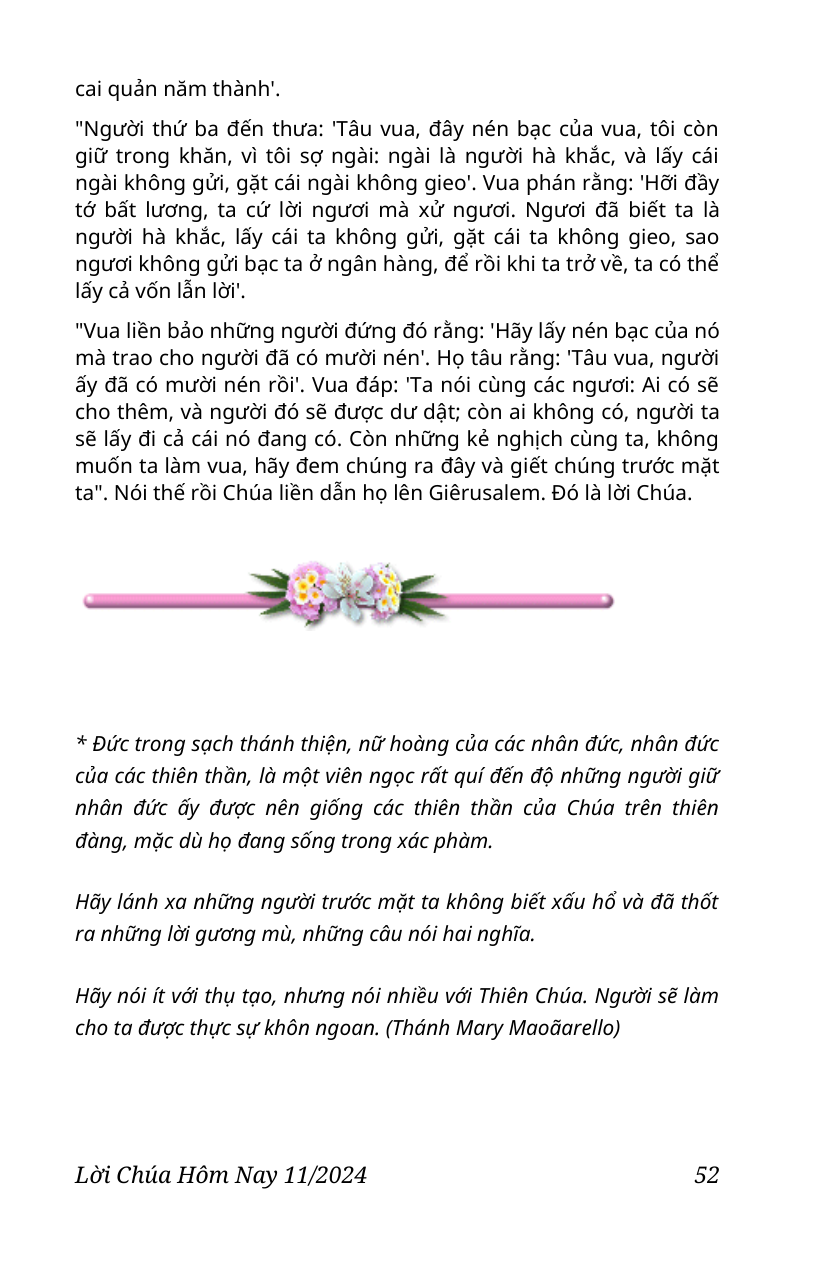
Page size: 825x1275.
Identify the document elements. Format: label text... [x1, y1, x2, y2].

text * Đức trong sạch thánh thiện, nữ hoàng của các nhân đức, nhân đức của các thiên thần, là một viên ngọc rất quí đến độ những người giữ nhân đức ấy được nên giống các thiên thần của Chúa trên thiên đàng, mặc dù họ đang sống trong xác phàm. [75, 725, 720, 854]
text "Người thứ ba đến thưa: 'Tâu vua, đây nén bạc của vua, tôi còn giữ trong khăn, vì tôi sợ ngài: ngài là người hà khắc, và lấy cái ngài không gửi, gặt cái ngài không gieo'. Vua phán rằng: 'Hỡi đầy tớ bất lương, ta cứ lời ngươi mà xử ngươi. Ngươi đã biết ta là người hà khắc, lấy cái ta không gửi, gặt cái ta không gieo, sao ngươi không gửi bạc ta ở ngân hàng, để rồi khi ta trở về, ta có thể lấy cả vốn lẫn lời'. [75, 114, 720, 304]
text Hãy lánh xa những người trước mặt ta không biết xấu hổ và đã thốt ra những lời gương mù, những câu nói hai nghĩa. [75, 883, 720, 948]
text Hãy nói ít với thụ tạo, nhưng nói nhiều với Thiên Chúa. Người sẽ làm cho ta được thực sự khôn ngoan. (Thánh Mary Maoãarello) [75, 977, 720, 1042]
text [75, 75, 720, 102]
text "Vua liền bảo những người đứng đó rằng: 'Hãy lấy nén bạc của nó mà trao cho người đã có mười nén'. Họ tâu rằng: 'Tâu vua, người ấy đã có mười nén rồi'. Vua đáp: 'Ta nói cùng các ngươi: Ai có sẽ cho thêm, và người đó sẽ được dư dật; còn ai không có, người ta sẽ lấy đi cả cái nó đang có. Còn những kẻ nghịch cùng ta, không muốn ta làm vua, hãy đem chúng ra đây và giết chúng trước mặt ta". Nói thế rồi Chúa liền dẫn họ lên Giêrusalem. Đó là lời Chúa. [75, 317, 720, 506]
picture [80, 558, 618, 631]
